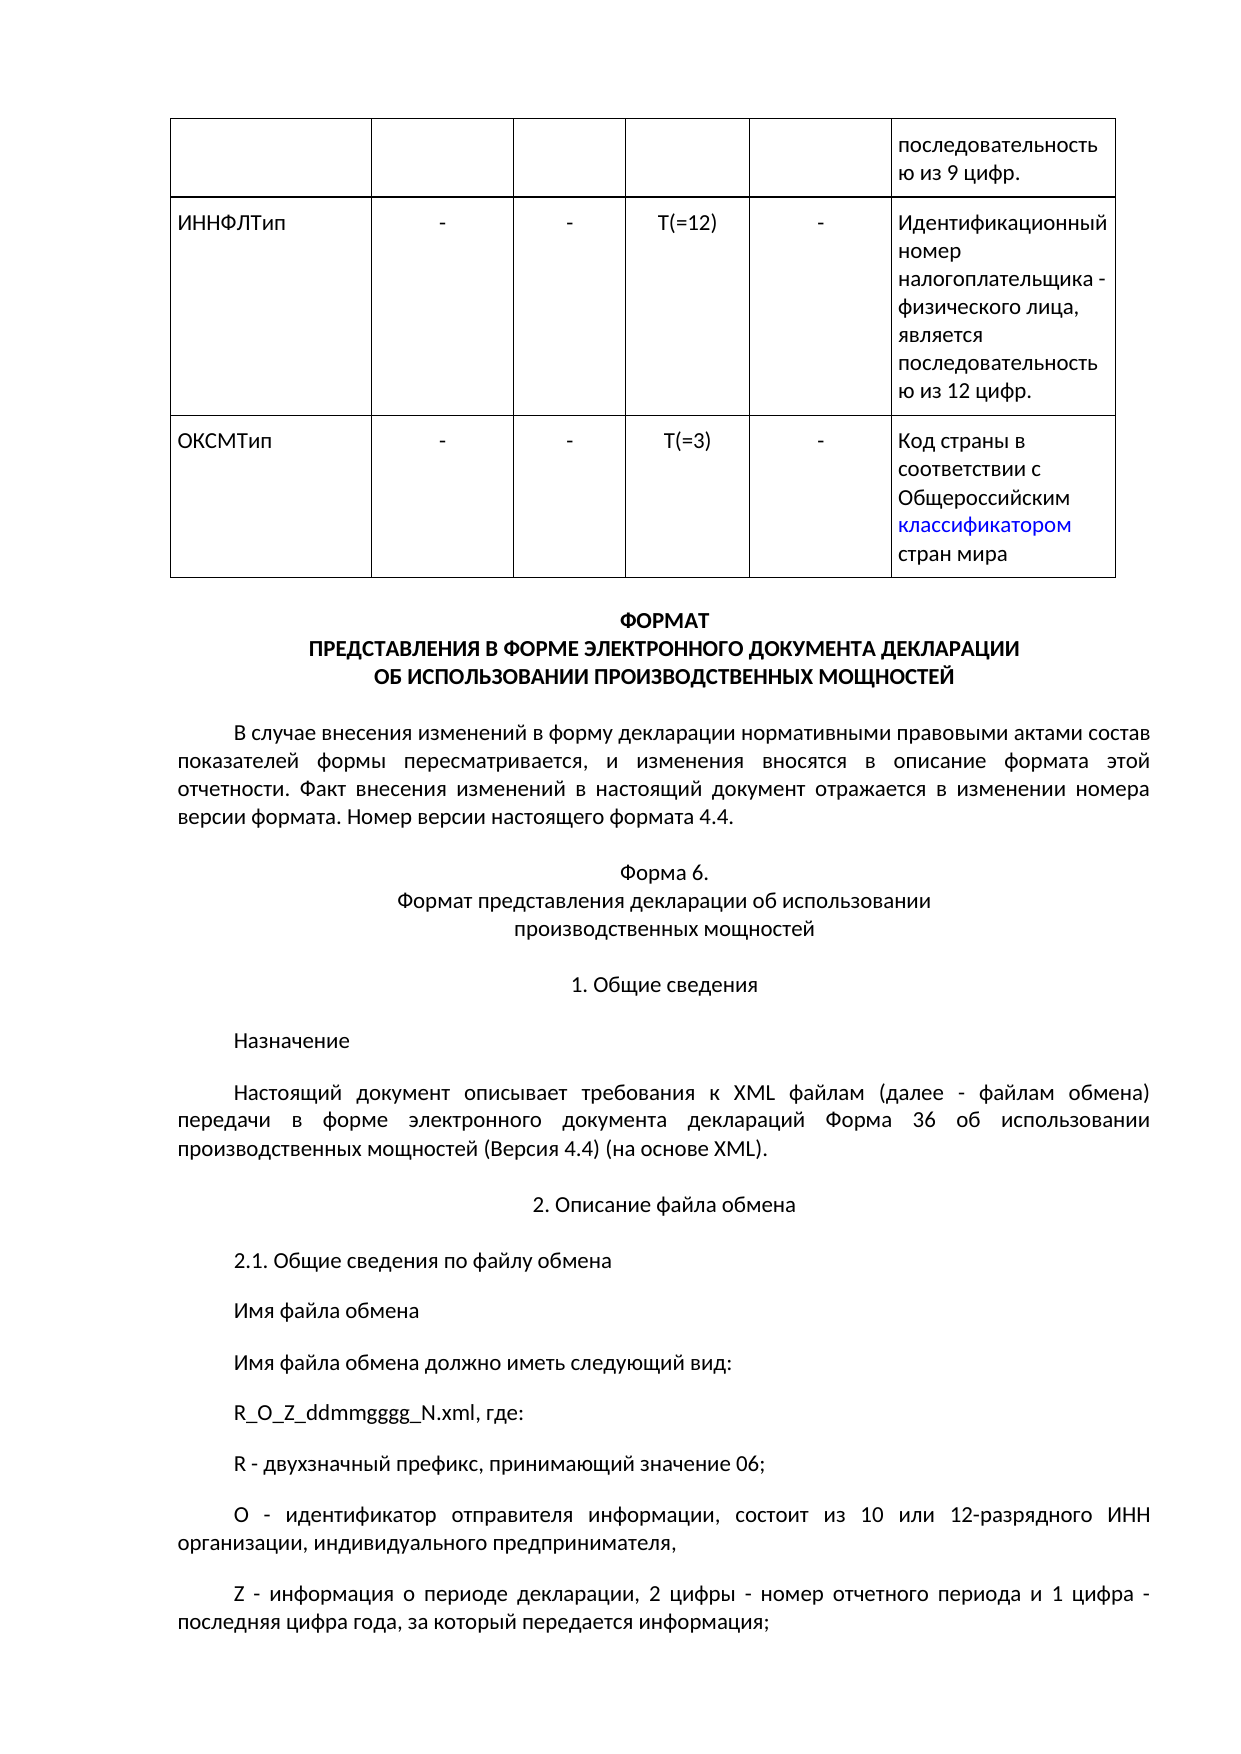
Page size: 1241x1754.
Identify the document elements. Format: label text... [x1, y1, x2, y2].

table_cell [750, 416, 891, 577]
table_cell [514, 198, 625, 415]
text Форма 6. [177, 858, 1152, 887]
text O - идентификатор отправителя информации, состоит из 10 или 12-разрядного ИНН организации, индивидуального предпринимателя, [177, 1500, 1152, 1556]
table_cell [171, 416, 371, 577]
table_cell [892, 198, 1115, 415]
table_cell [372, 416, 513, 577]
text 2.1. Общие сведения по файлу обмена [177, 1246, 1152, 1274]
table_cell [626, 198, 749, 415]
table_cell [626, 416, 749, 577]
title ОБ ИСПОЛЬЗОВАНИИ ПРОИЗВОДСТВЕННЫХ МОЩНОСТЕЙ [177, 662, 1152, 690]
text Имя файла обмена [177, 1297, 1152, 1325]
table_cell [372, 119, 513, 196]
text Назначение [177, 1027, 1152, 1055]
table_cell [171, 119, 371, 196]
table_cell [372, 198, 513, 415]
text В случае внесения изменений в форму декларации нормативными правовыми актами состав показателей формы пересматривается, и изменения вносятся в описание формата этой отчетности. Факт внесения изменений в настоящий документ отражается в изменении номера версии формата. Номер версии настоящего формата 4.4. [177, 718, 1152, 831]
text Настоящий документ описывает требования к XML файлам (далее - файлам обмена) передачи в форме электронного документа деклараций Форма 36 об использовании производственных мощностей (Версия 4.4) (на основе XML). [177, 1078, 1152, 1162]
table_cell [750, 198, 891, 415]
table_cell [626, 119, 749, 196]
text R - двухзначный префикс, принимающий значение 06; [177, 1449, 1152, 1477]
title ПРЕДСТАВЛЕНИЯ В ФОРМЕ ЭЛЕКТРОННОГО ДОКУМЕНТА ДЕКЛАРАЦИИ [177, 634, 1152, 662]
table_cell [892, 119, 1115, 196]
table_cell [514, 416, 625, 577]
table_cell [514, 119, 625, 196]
text Формат представления декларации об использовании [177, 887, 1152, 914]
text 1. Общие сведения [177, 971, 1152, 999]
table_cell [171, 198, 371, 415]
text Z - информация о периоде декларации, 2 цифры - номер отчетного периода и 1 цифра - последняя цифра года, за который передается информация; [177, 1579, 1152, 1635]
text производственных мощностей [177, 914, 1152, 943]
text Имя файла обмена должно иметь следующий вид: [177, 1348, 1152, 1376]
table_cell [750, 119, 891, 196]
title ФОРМАТ [177, 606, 1152, 634]
text R_O_Z_ddmmgggg_N.xml, где: [177, 1398, 1152, 1427]
text 2. Описание файла обмена [177, 1190, 1152, 1218]
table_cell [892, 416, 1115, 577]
